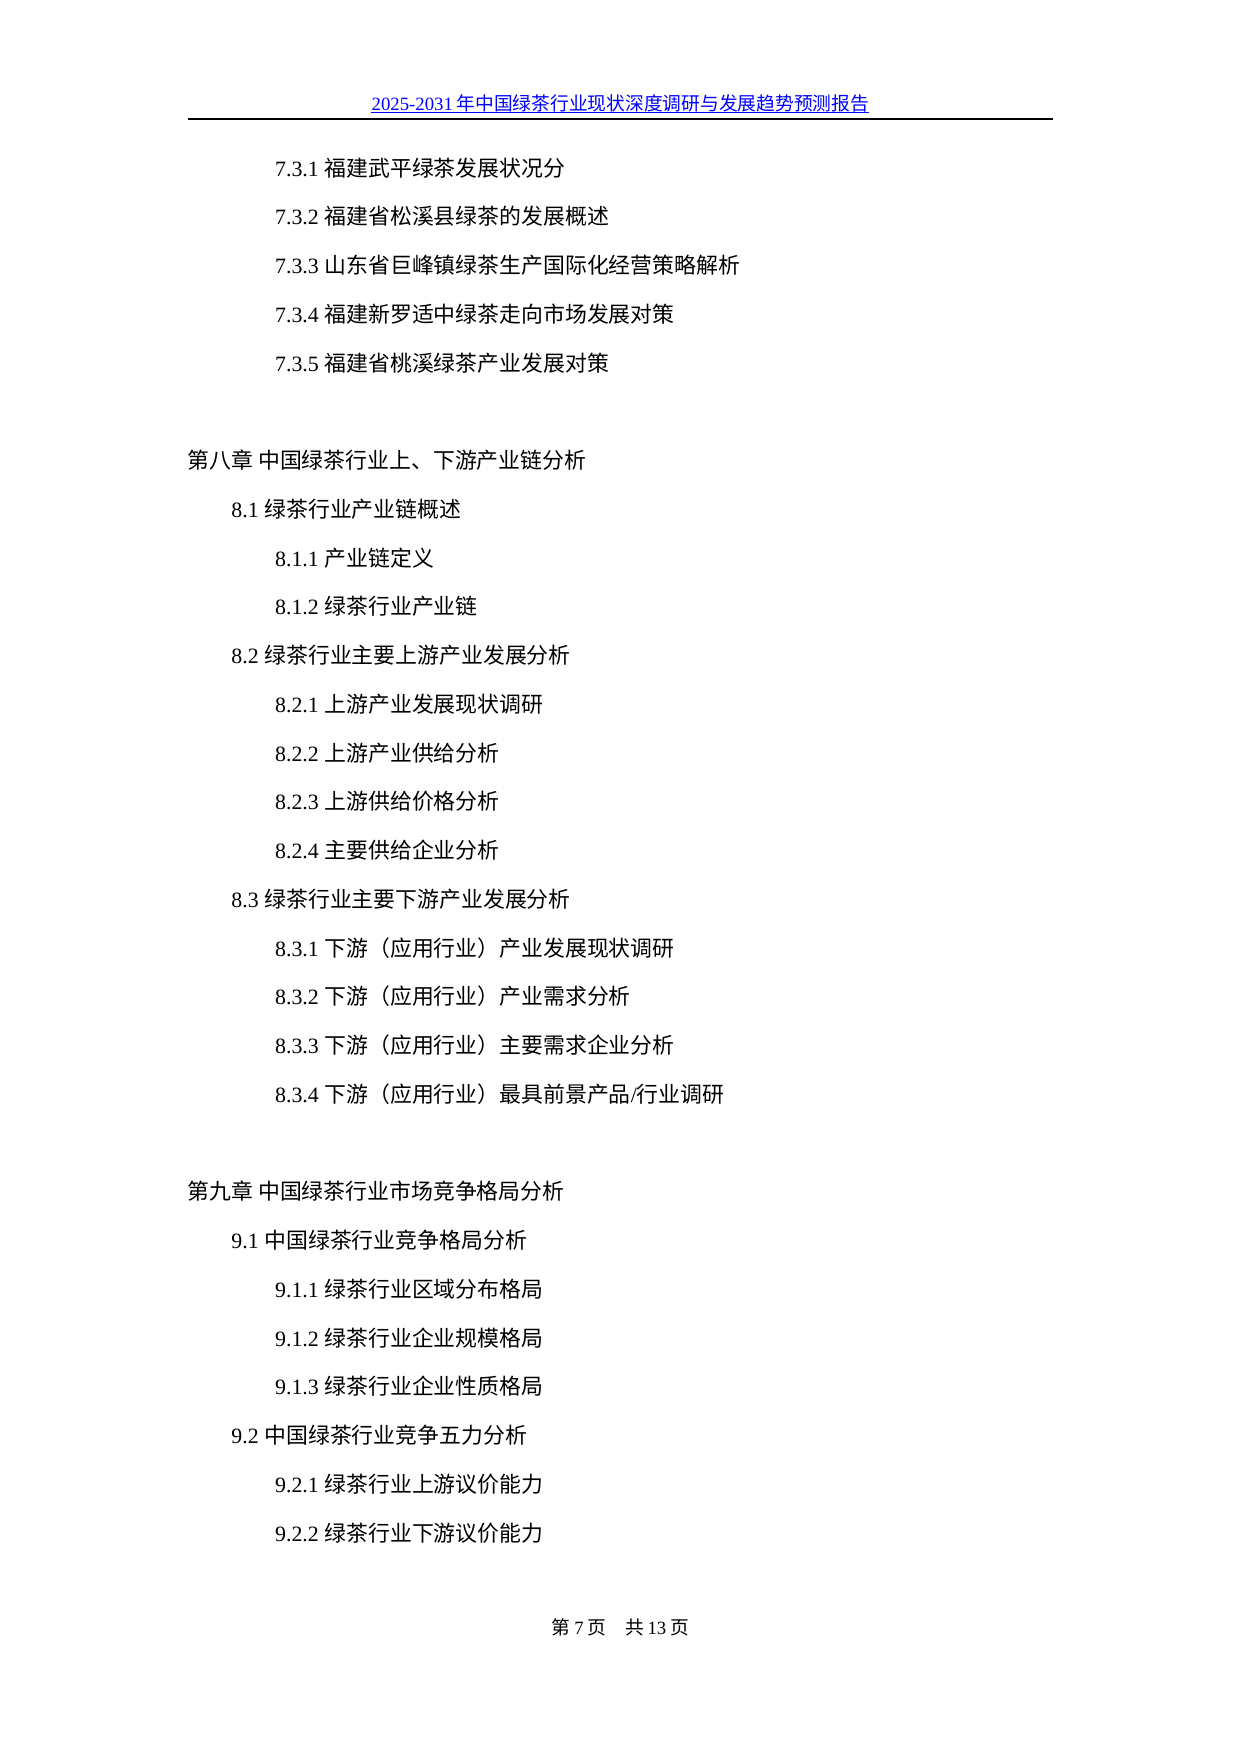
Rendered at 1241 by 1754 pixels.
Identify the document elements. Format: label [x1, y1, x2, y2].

text [187, 150, 1053, 1548]
